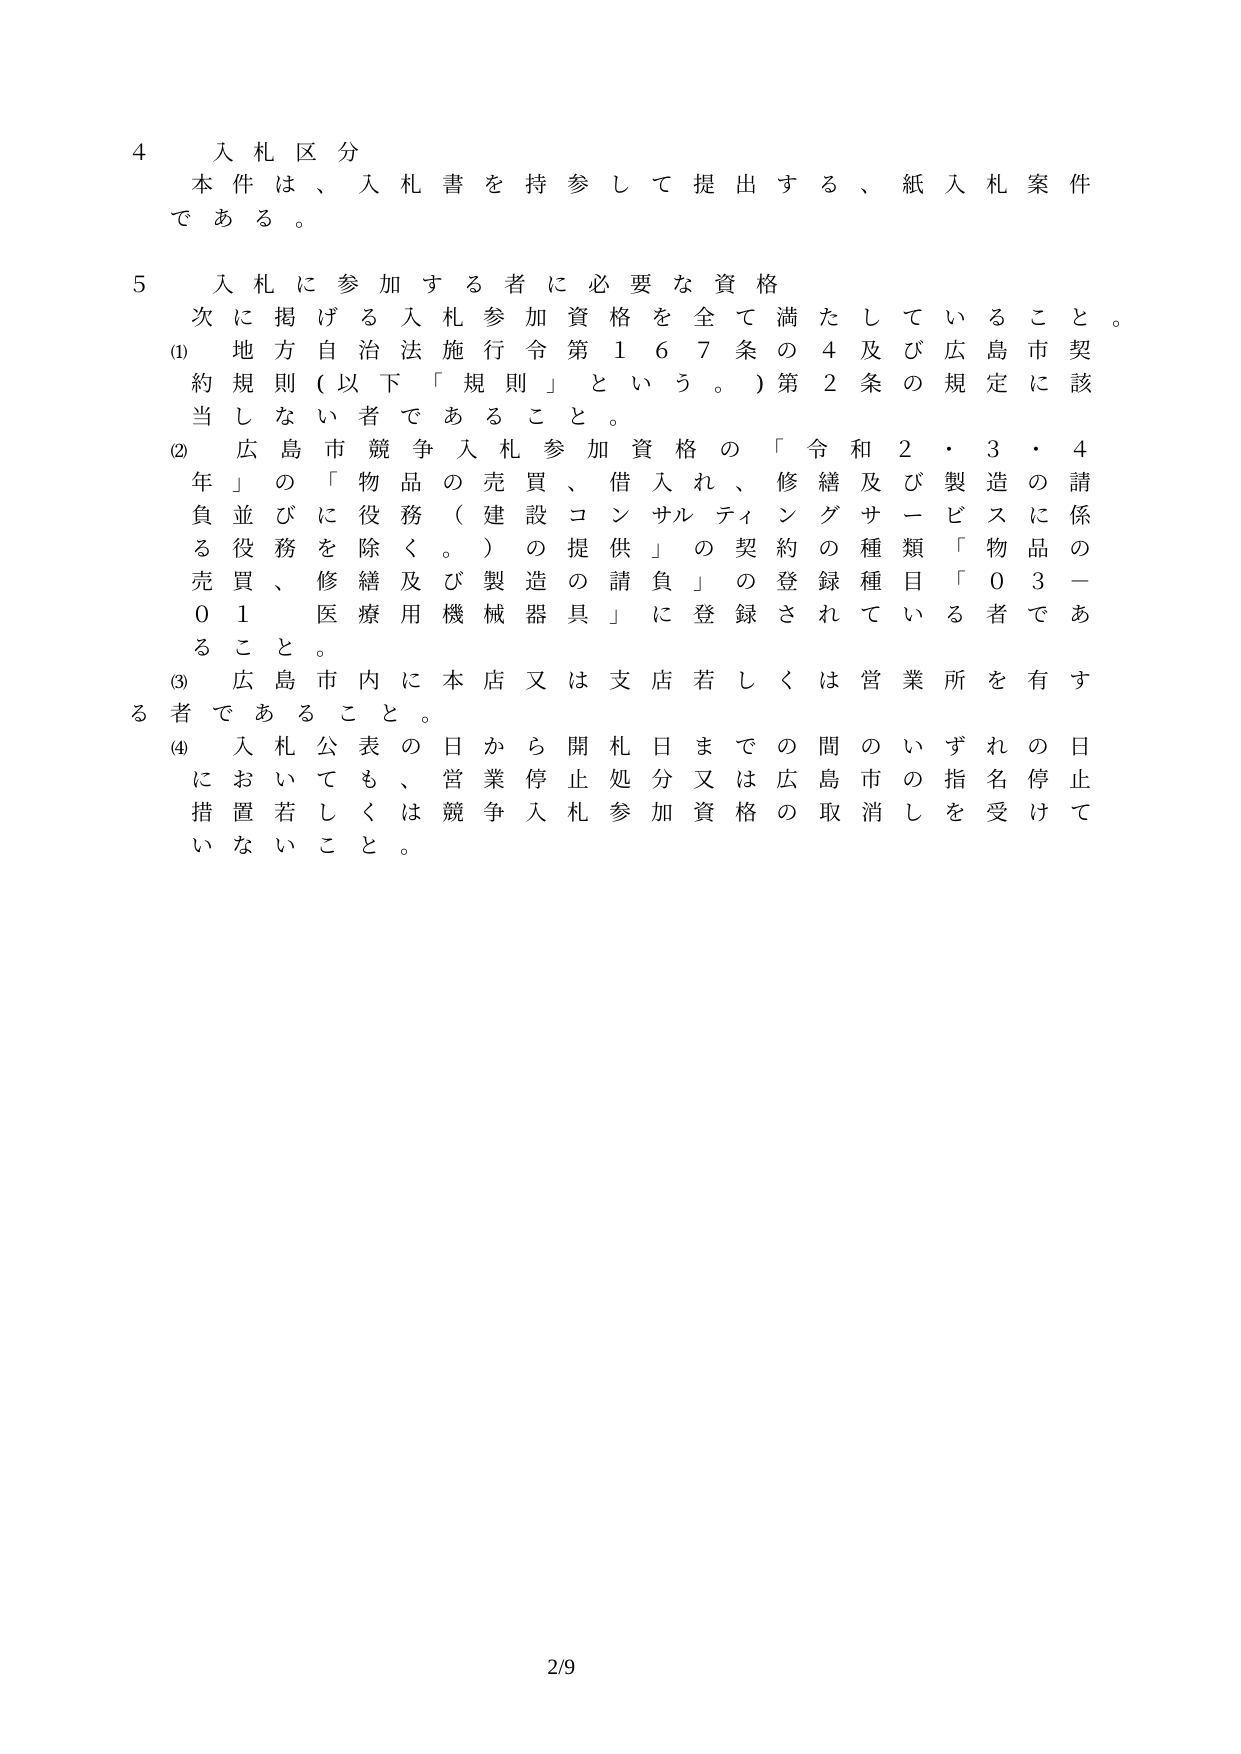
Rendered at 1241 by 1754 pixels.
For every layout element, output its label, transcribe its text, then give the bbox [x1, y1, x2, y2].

text ⑶ 広島市内に本店又は支店若しくは営業所を有する者であること。 [128, 662, 1112, 728]
text ５ 入札に参加する者に必要な資格 [128, 266, 1112, 299]
text ４ 入札区分 [128, 134, 1112, 167]
text 本件は、入札書を持参して提出する、紙入札案件である。 [149, 167, 1112, 233]
text ⑷ 入札公表の日から開札日までの間のいずれの日においても、営業停止処分又は広島市の指名停止措置若しくは競争入札参加資格の取消しを受けていないこと。 [149, 728, 1112, 860]
text ⑵ 広島市競争入札参加資格の「令和２・３・４年」の「物品の売買、借入れ、修繕及び製造の請負並びに役務（建設コンサルティングサービスに係る役務を除く。）の提供」の契約の種類「物品の売買、修繕及び製造の請負」の登録種目「０３－０１ 医療用機械器具」に登録されている者であること。 [151, 431, 1112, 662]
text ⑴ 地方自治法施行令第１６７条の４及び広島市契約規則(以下「規則」という。)第２条の規定に該当しない者であること。 [151, 332, 1112, 431]
text 次に掲げる入札参加資格を全て満たしていること。 [128, 299, 1112, 332]
